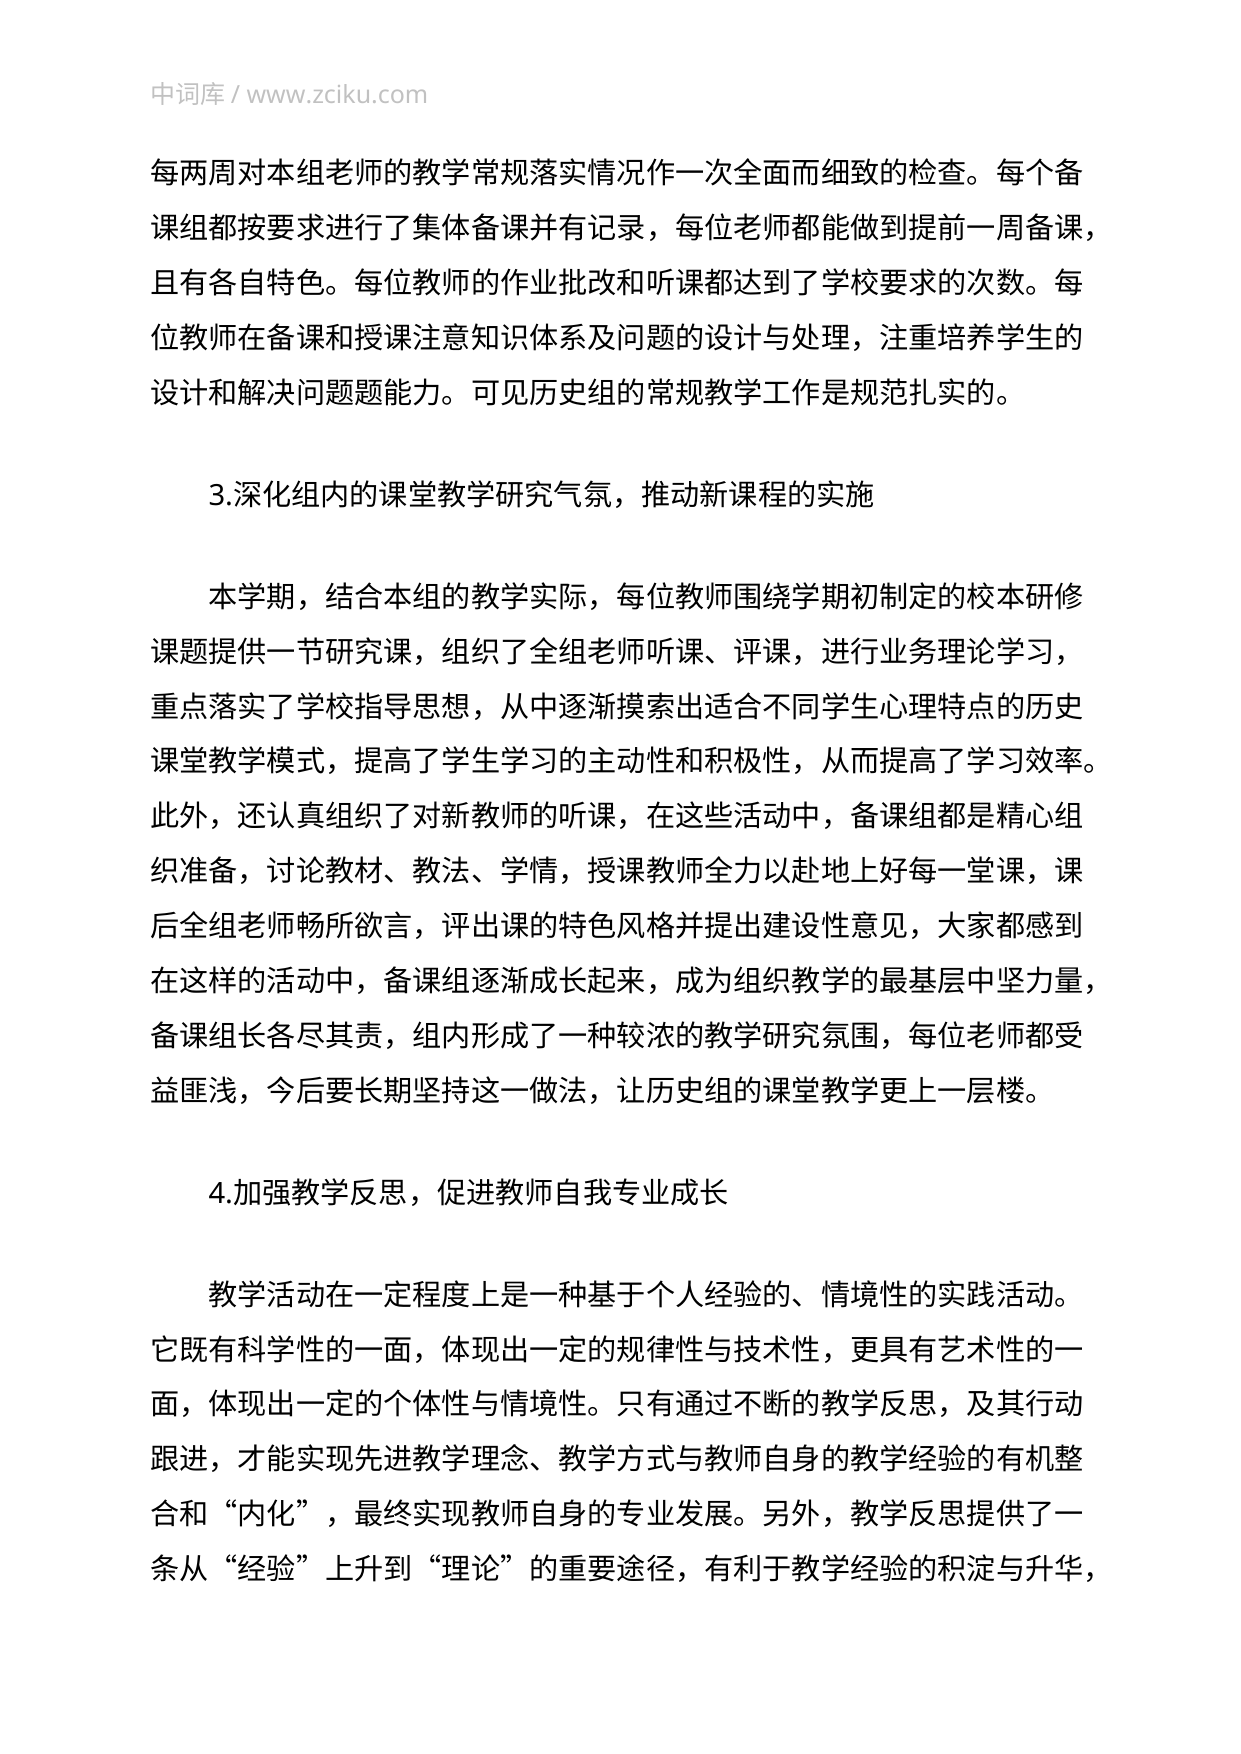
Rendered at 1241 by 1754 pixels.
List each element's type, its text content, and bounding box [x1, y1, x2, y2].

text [150, 1271, 1090, 1588]
text 4.加强教学反思，促进教师自我专业成长 [150, 1169, 1090, 1212]
text 3.深化组内的课堂教学研究气氛，推动新课程的实施 [150, 471, 1090, 514]
text 本学期，结合本组的教学实际，每位教师围绕学期初制定的校本研修课题提供一节研究课，组织了全组老师听课、评课，进行业务理论学习，重点落实了学校指导思想，从中逐渐摸索出适合不同学生心理特点的历史课堂教学模式，提高了学生学习的主动性和积极性，从而提高了学习效率。此外，还认真组织了对新教师的听课，在这些活动中，备课组都是精心组织准备，讨论教材、教法、学情，授课教师全力以赴地上好每一堂课，课后全组老师畅所欲言，评出课的特色风格并提出建设性意见，大家都感到在这样的活动中，备课组逐渐成长起来，成为组织教学的最基层中坚力量，备课组长各尽其责，组内形成了一种较浓的教学研究氛围，每位老师都受益匪浅，今后要长期坚持这一做法，让历史组的课堂教学更上一层楼。 [150, 573, 1090, 1110]
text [150, 150, 1090, 412]
